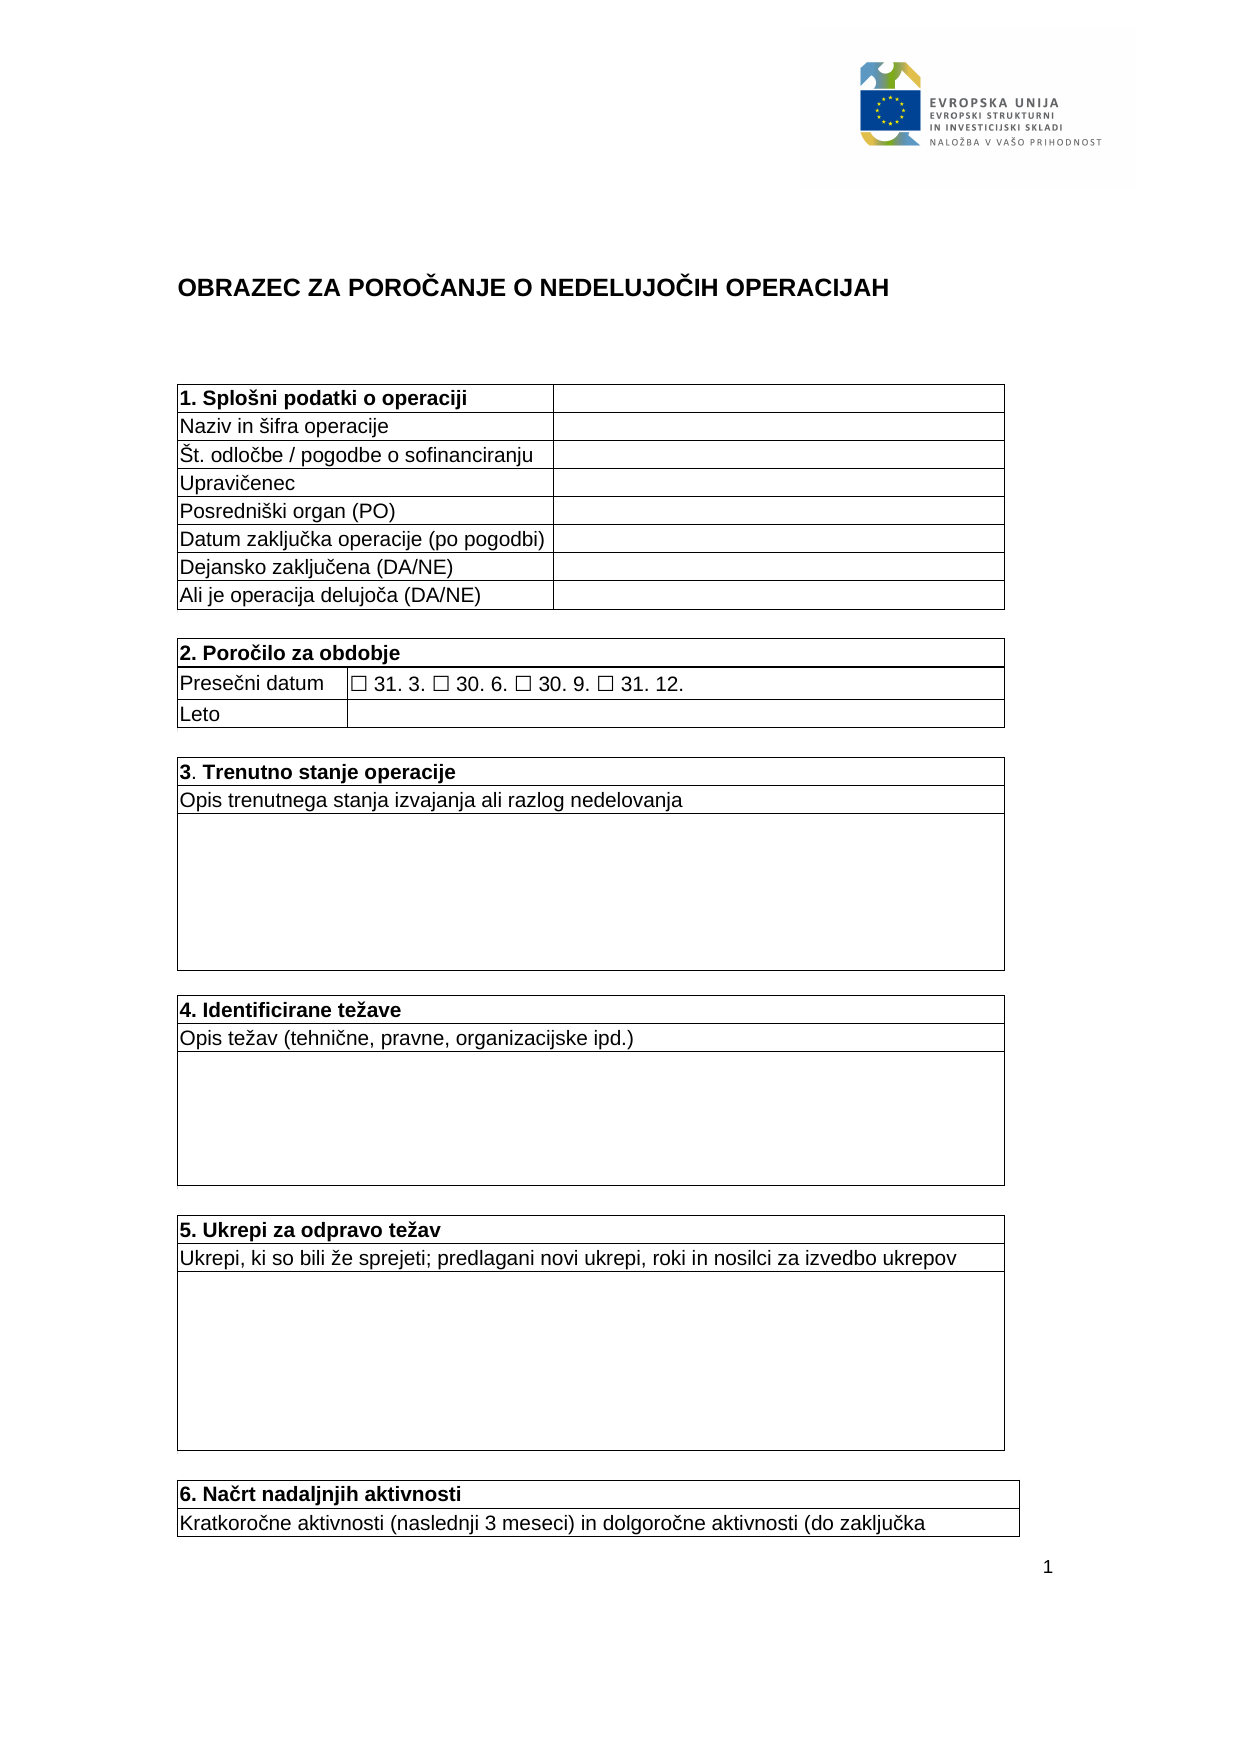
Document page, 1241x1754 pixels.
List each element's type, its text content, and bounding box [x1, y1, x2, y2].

picture [798, 26, 1135, 189]
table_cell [178, 1509, 1019, 1536]
table_cell [348, 700, 1004, 727]
table_cell [554, 413, 1004, 440]
table_cell [178, 1052, 1004, 1185]
table_cell [554, 441, 1004, 468]
table_cell Presečni datum [178, 668, 347, 699]
table_cell Ukrepi, ki so bili že sprejeti; predlagani novi ukrepi, roki in nosilci za izvedbo ukrepov [178, 1244, 1004, 1271]
table_cell Št. odločbe / pogodbe o sofinanciranju [178, 441, 553, 468]
table_header 4. Identificirane težave [178, 996, 1004, 1023]
table_cell [554, 525, 1004, 552]
table_cell Dejansko zaključena (DA/NE) [178, 553, 553, 580]
table_header [554, 385, 1004, 412]
table_cell Opis težav (tehnične, pravne, organizacijske ipd.) [178, 1024, 1004, 1051]
table_cell [178, 1272, 1004, 1450]
table_cell [178, 814, 1004, 970]
table_cell Leto [178, 700, 347, 727]
table_header 2. Poročilo za obdobje [178, 639, 1004, 666]
table_header 5. Ukrepi za odpravo težav [178, 1216, 1004, 1243]
table_cell [554, 553, 1004, 580]
table_cell Posredniški organ (PO) [178, 497, 553, 524]
table_cell [554, 469, 1004, 496]
table_cell ☐ 31. 3. ☐ 30. 6. ☐ 30. 9. ☐ 31. 12. [348, 668, 1004, 699]
table_cell Datum zaključka operacije (po pogodbi) [178, 525, 553, 552]
table_header 1. Splošni podatki o operaciji [178, 385, 553, 412]
text OBRAZEC ZA POROČANJE O NEDELUJOČIH OPERACIJAH [177, 272, 1053, 301]
table_cell Opis trenutnega stanja izvajanja ali razlog nedelovanja [178, 786, 1004, 813]
table_header 6. Načrt nadaljnjih aktivnosti [178, 1481, 1019, 1508]
table_cell [554, 581, 1004, 608]
table_header 3. Trenutno stanje operacije [178, 758, 1004, 785]
table_cell Naziv in šifra operacije [178, 413, 553, 440]
table_cell Upravičenec [178, 469, 553, 496]
table_cell Ali je operacija delujoča (DA/NE) [178, 581, 553, 608]
table_cell [554, 497, 1004, 524]
